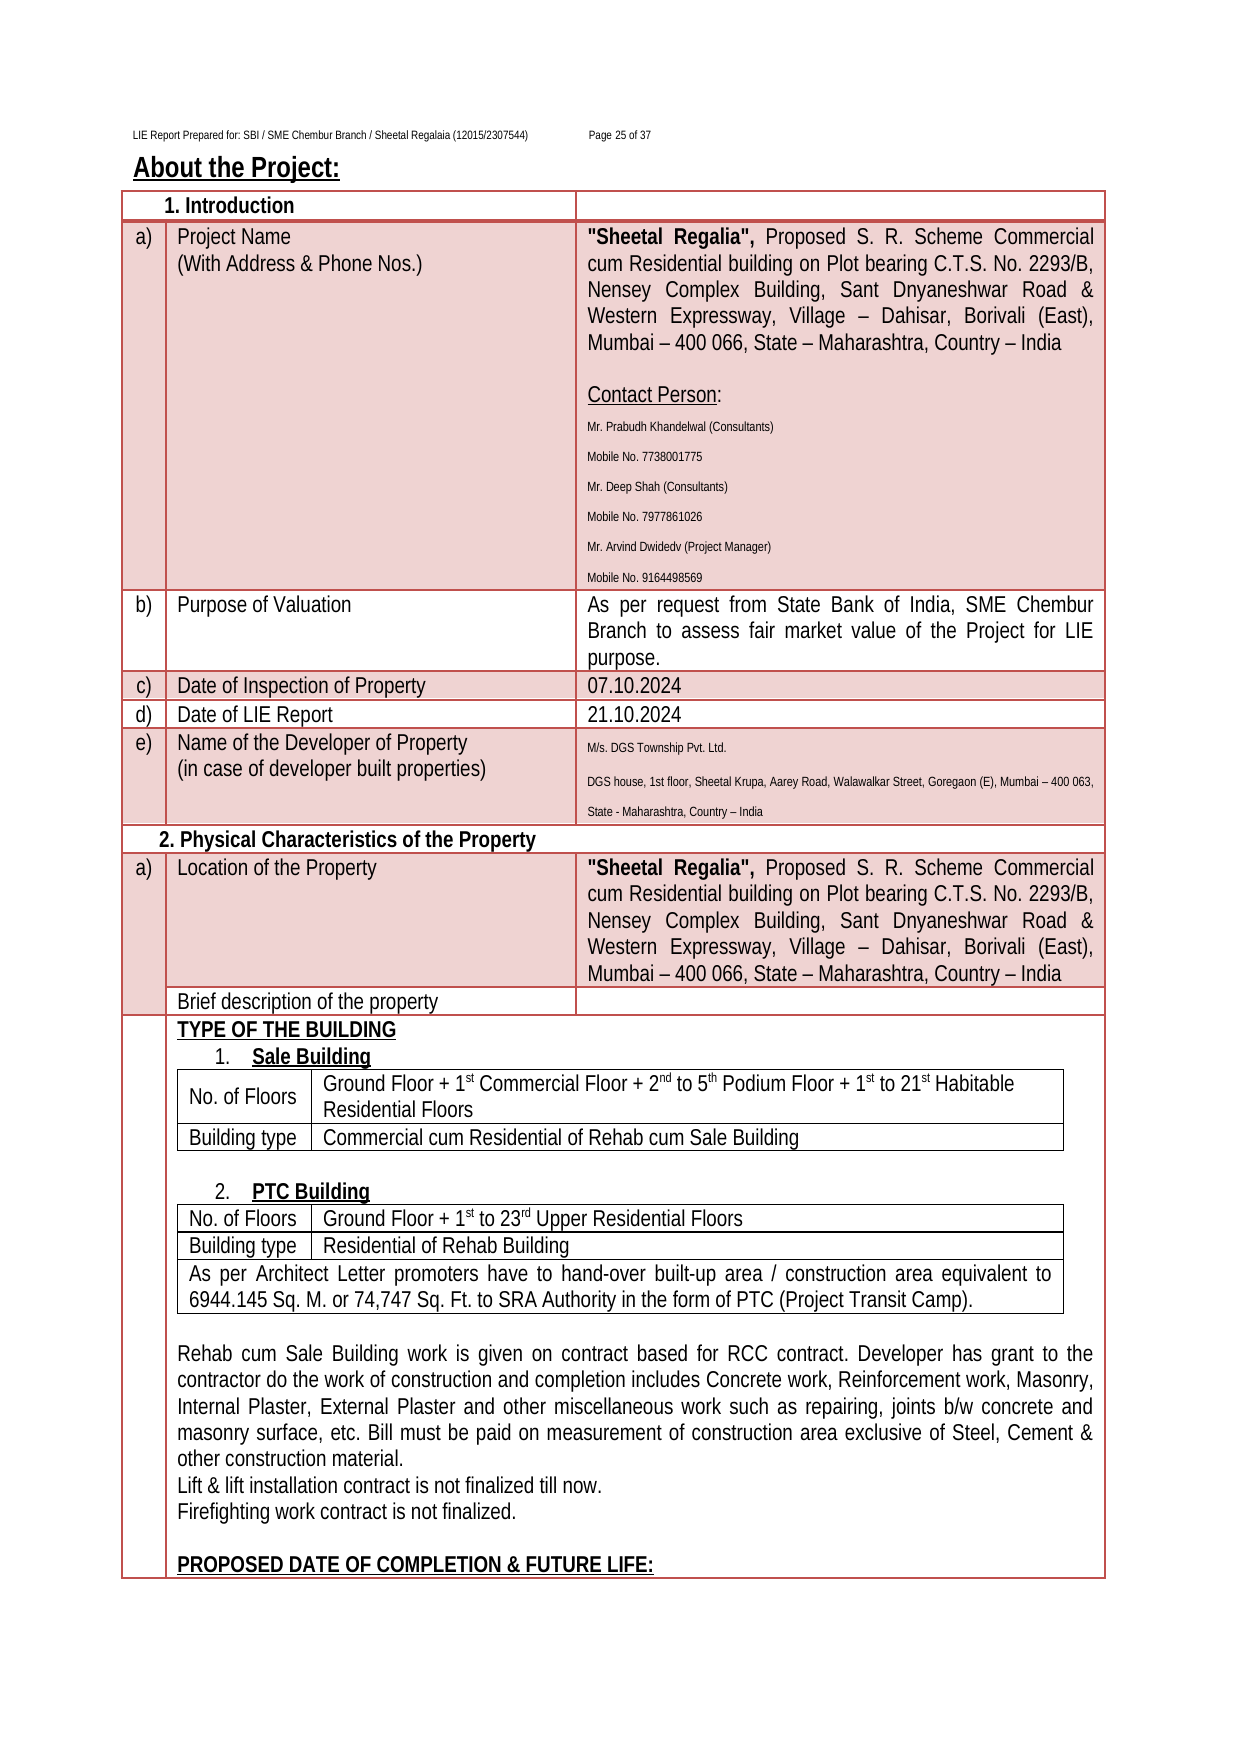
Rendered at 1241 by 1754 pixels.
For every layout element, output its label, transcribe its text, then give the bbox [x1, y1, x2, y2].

table_header 1. Introduction [123, 192, 575, 218]
table_cell b) [123, 591, 165, 670]
table_cell a) [123, 223, 165, 589]
table_cell a) [123, 854, 165, 1014]
text About the Project: [133, 150, 1107, 183]
table_cell [577, 988, 1104, 1014]
table_cell Date of Inspection of Property [167, 672, 575, 698]
table_cell 21.10.2024 [577, 701, 1104, 727]
table_cell c) [123, 672, 165, 698]
table_header [577, 192, 1104, 218]
table_cell Project Name (With Address & Phone Nos.) [167, 223, 575, 589]
table_cell d) [123, 701, 165, 727]
table_cell "Sheetal Regalia", Proposed S. R. Scheme Commercial cum Residential building on Plot bearing C.T.S. No. 2293/B, Nensey Complex Building, Sant Dnyaneshwar Road & Western Expressway, Village – Dahisar, Borivali (East), Mumbai – 400 066, State – Maharashtra, Country – India [577, 854, 1104, 986]
table_cell e) [123, 729, 165, 823]
table_cell Purpose of Valuation [167, 591, 575, 670]
table_cell M/s. DGS Township Pvt. Ltd. DGS house, 1st floor, Sheetal Krupa, Aarey Road, Walawalkar Street, Goregaon (E), Mumbai – 400 063, State - Maharashtra, Country – India [577, 729, 1104, 823]
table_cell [167, 1016, 1104, 1577]
table_cell Location of the Property [167, 854, 575, 986]
table_cell Brief description of the property [167, 988, 575, 1014]
table_cell Date of LIE Report [167, 701, 575, 727]
table_cell 2. Physical Characteristics of the Property [123, 826, 1104, 852]
table_cell 07.10.2024 [577, 672, 1104, 698]
table_cell "Sheetal Regalia", Proposed S. R. Scheme Commercial cum Residential building on Plot bearing C.T.S. No. 2293/B, Nensey Complex Building, Sant Dnyaneshwar Road & Western Expressway, Village – Dahisar, Borivali (East), Mumbai – 400 066, State – Maharashtra, Country – India Contact Person: Mr. Prabudh Khandelwal (Consultants) Mobile No. 7738001775 Mr. Deep Shah (Consultants) Mobile No. 7977861026 Mr. Arvind Dwidedv (Project Manager) Mobile No. 9164498569 [577, 223, 1104, 589]
table_cell [123, 1016, 165, 1577]
table_cell As per request from State Bank of India, SME Chembur Branch to assess fair market value of the Project for LIE purpose. [577, 591, 1104, 670]
table_cell Name of the Developer of Property (in case of developer built properties) [167, 729, 575, 823]
